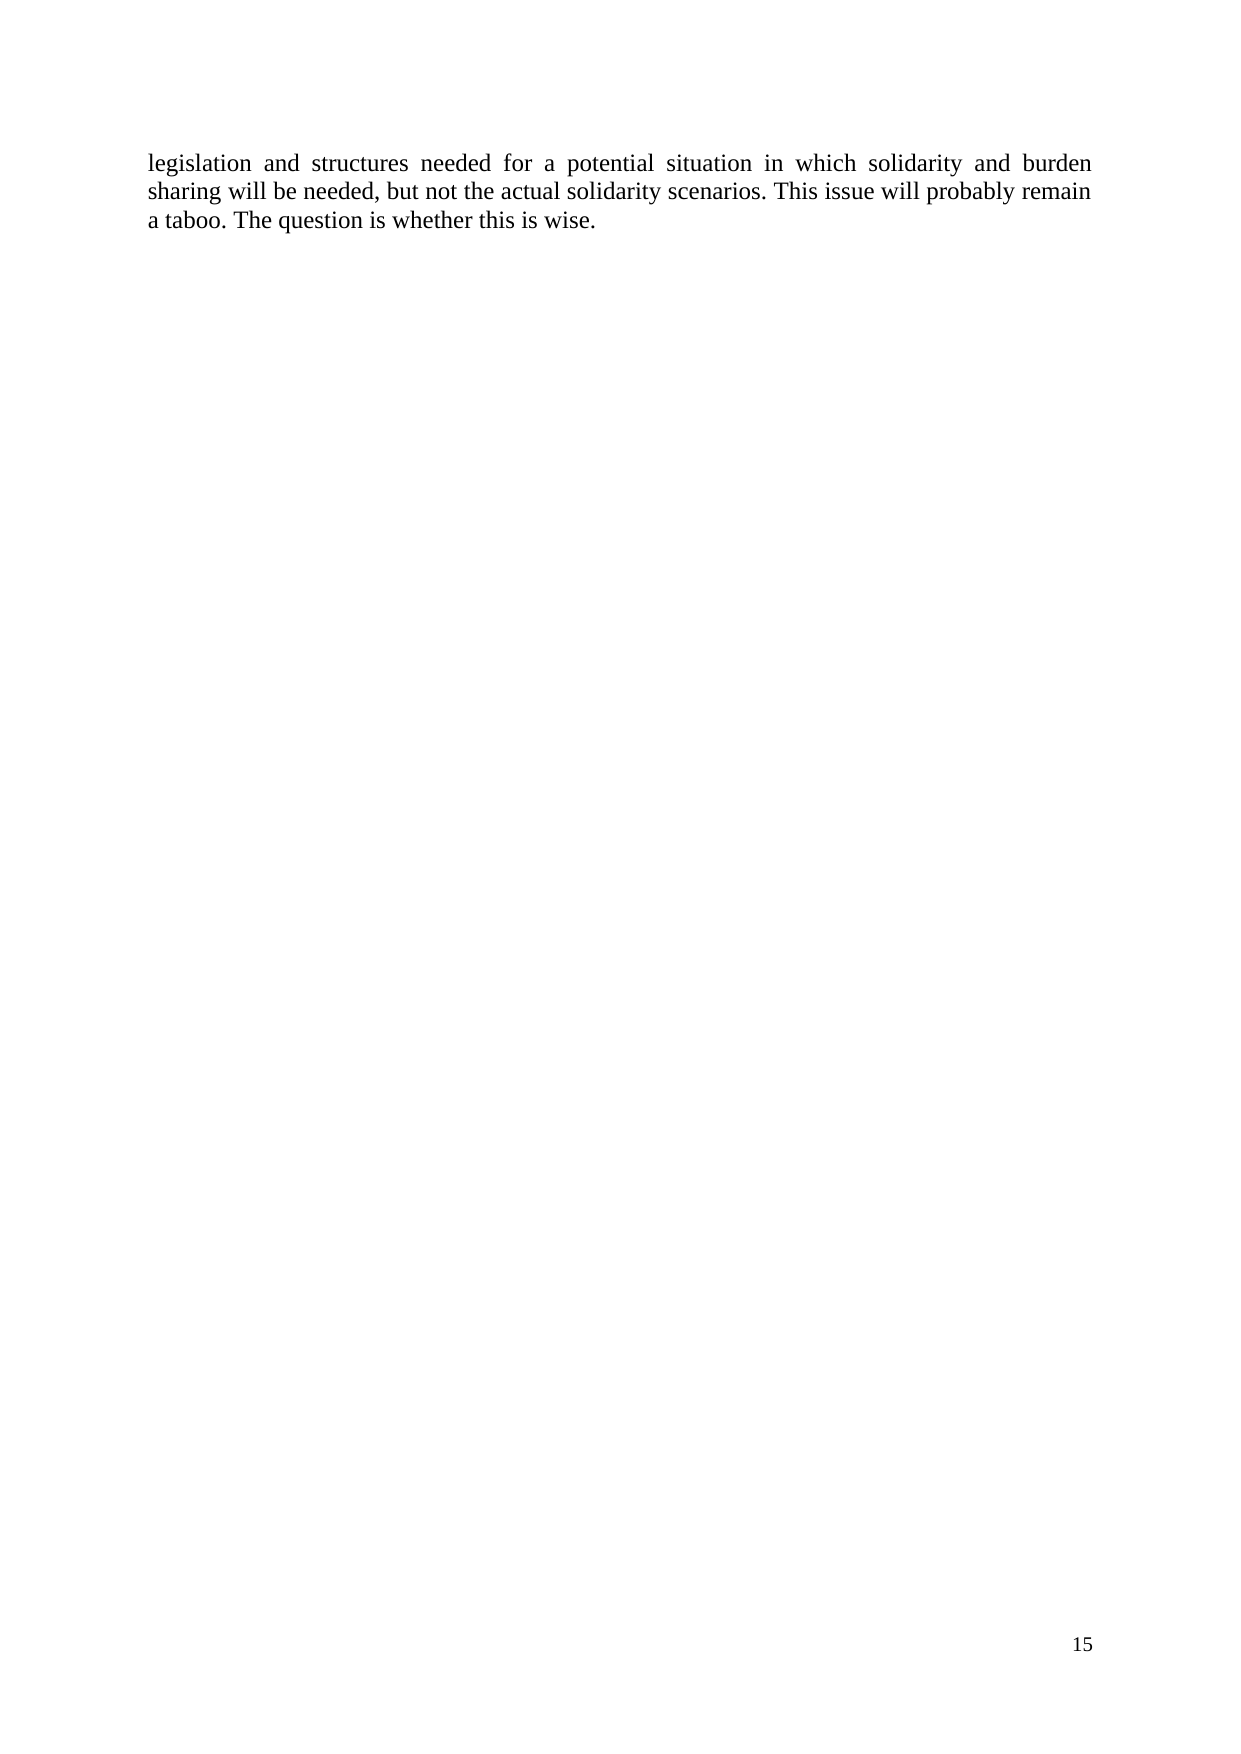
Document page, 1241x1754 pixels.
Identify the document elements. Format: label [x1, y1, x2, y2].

text [148, 148, 1093, 234]
